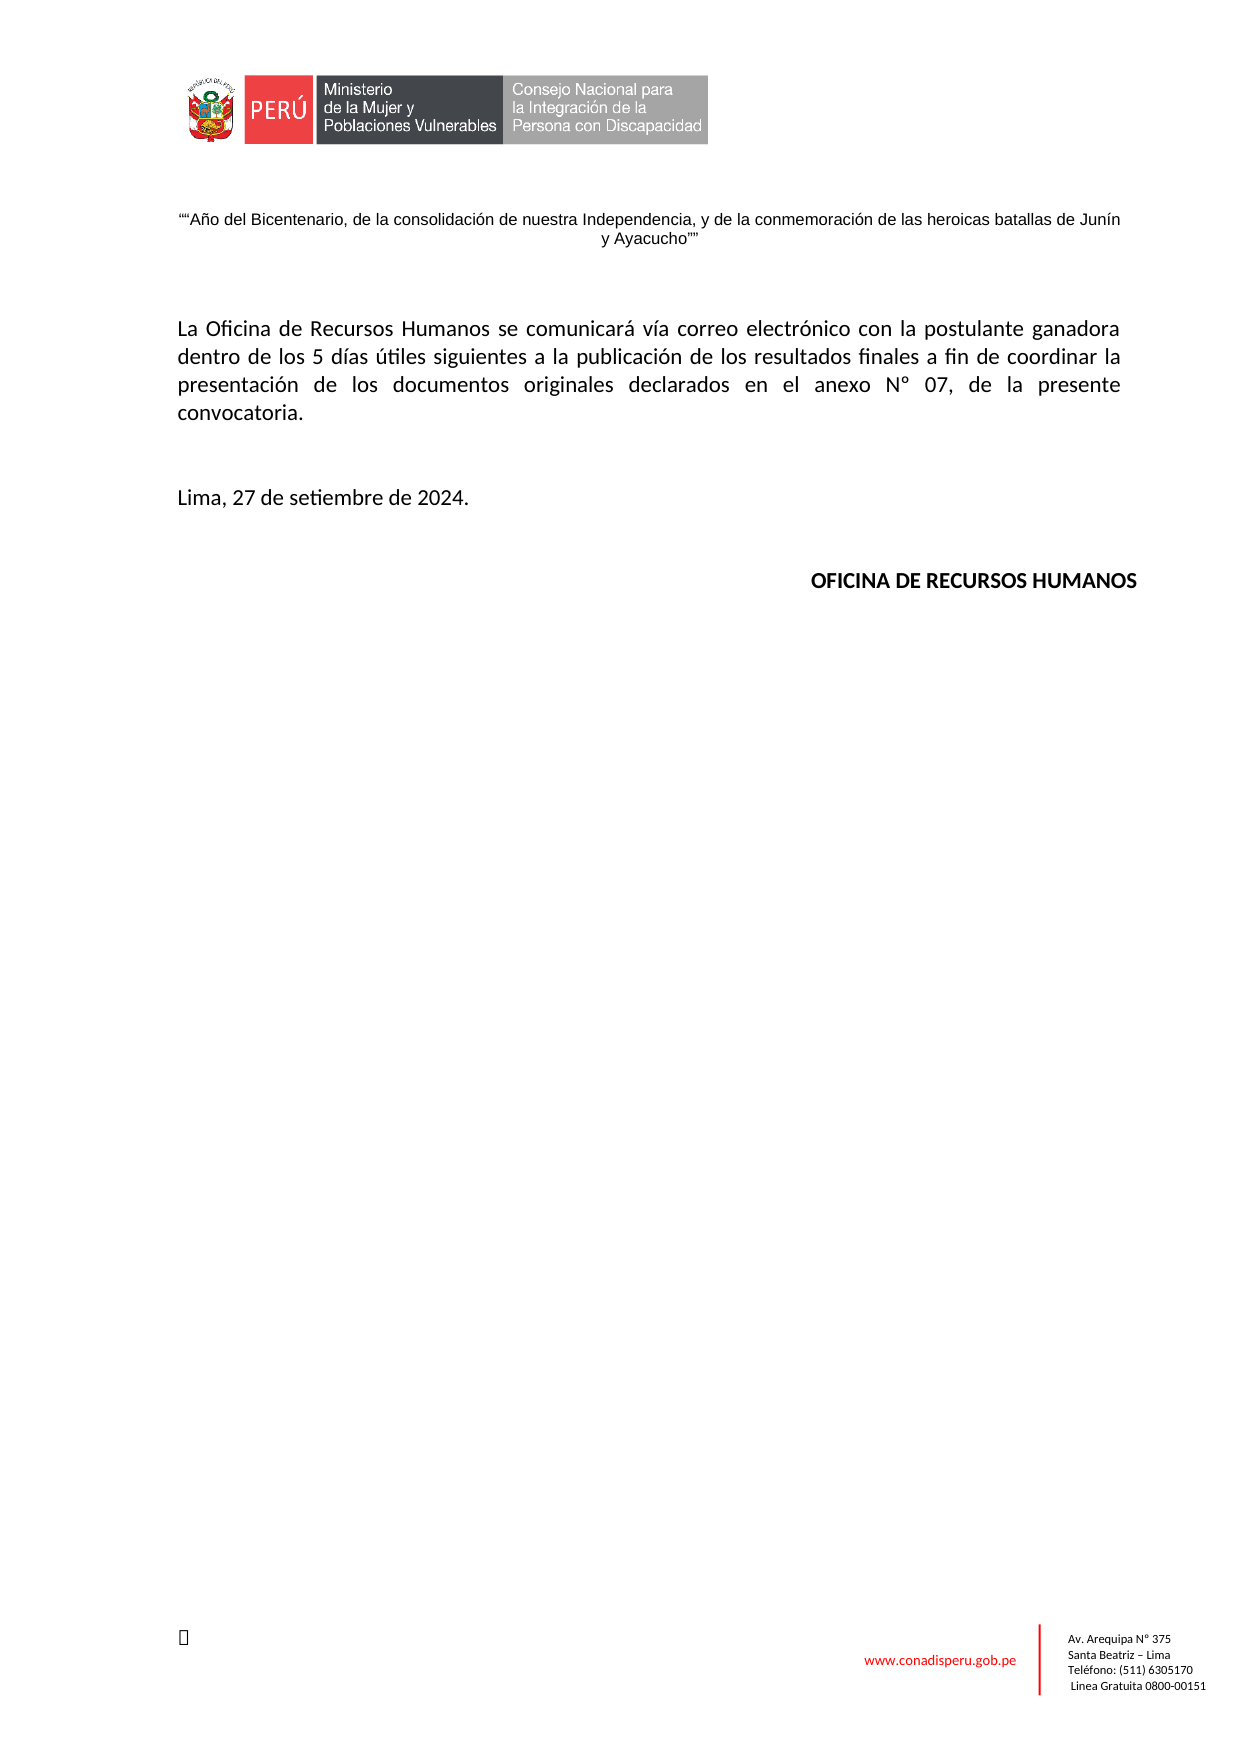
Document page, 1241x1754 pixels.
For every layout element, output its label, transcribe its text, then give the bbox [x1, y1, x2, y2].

text OFICINA DE RECURSOS HUMANOS [177, 539, 1137, 595]
text La Oficina de Recursos Humanos se comunicará vía correo electrónico con la postulante ganadora dentro de los 5 días útiles siguientes a la publicación de los resultados finales a fin de coordinar la presentación de los documentos originales declarados en el anexo Nº 07, de la presente convocatoria. [177, 314, 1122, 427]
picture [177, 73, 709, 146]
text Lima, 27 de setiembre de 2024. [177, 483, 1137, 511]
